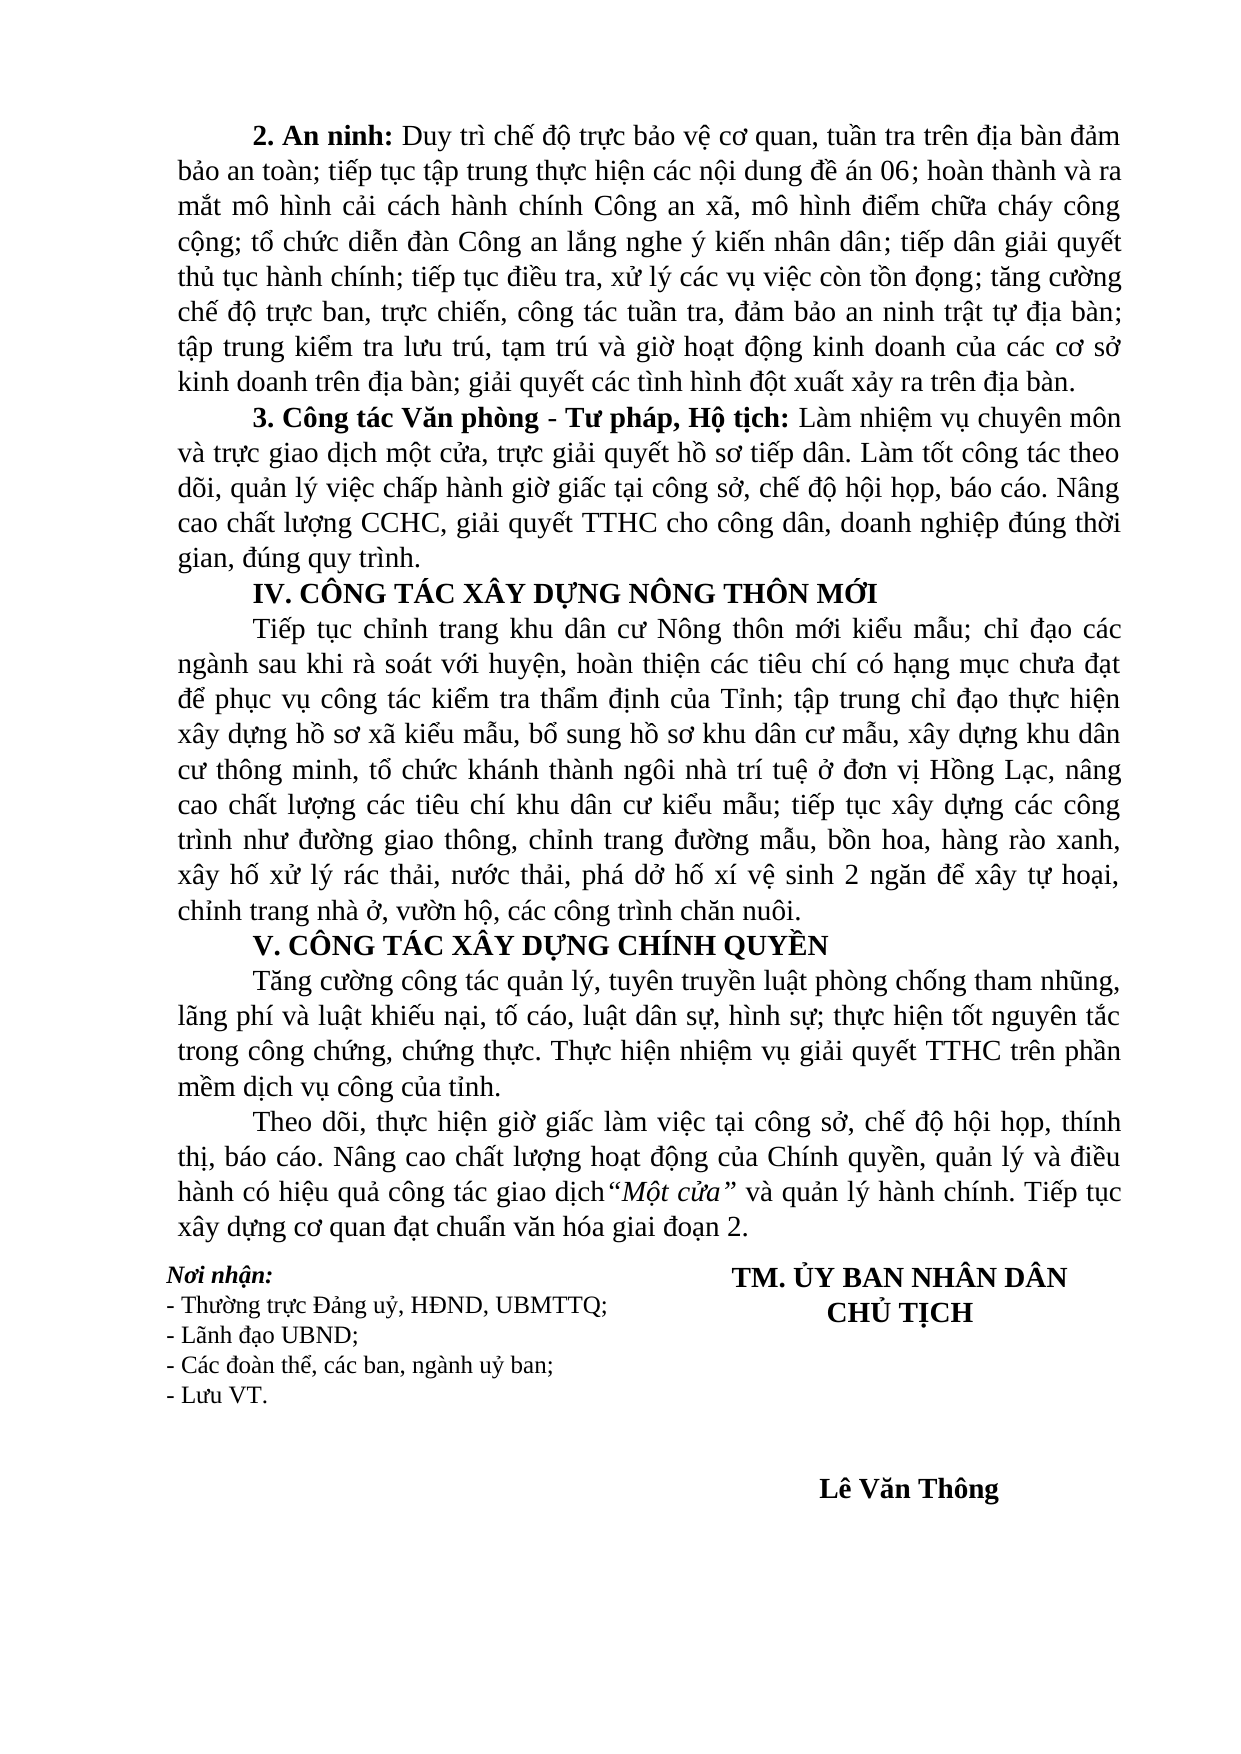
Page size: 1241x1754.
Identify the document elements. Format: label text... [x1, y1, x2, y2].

text Theo dõi, thực hiện giờ giấc làm việc tại công sở, chế độ hội họp, thính thị, báo cáo. Nâng cao chất lượng hoạt động của Chính quyền, quản lý và điều hành có hiệu quả công tác giao dịch“Một cửa” và quản lý hành chính. Tiếp tục xây dựng cơ quan đạt chuẩn văn hóa giai đoạn 2. [177, 1104, 1122, 1243]
text IV. CÔNG TÁC XÂY DỰNG NÔNG THÔN MỚI [177, 576, 1122, 609]
text Tăng cường công tác quản lý, tuyên truyền luật phòng chống tham nhũng, lãng phí và luật khiếu nại, tố cáo, luật dân sự, hình sự; thực hiện tốt nguyên tắc trong công chứng, chứng thực. Thực hiện nhiệm vụ giải quyết TTHC trên phần mềm dịch vụ công của tỉnh. [177, 963, 1122, 1102]
text V. CÔNG TÁC XÂY DỰNG CHÍNH QUYỀN [177, 928, 1122, 961]
text 2. An ninh: Duy trì chế độ trực bảo vệ cơ quan, tuần tra trên địa bàn đảm bảo an toàn; tiếp tục tập trung thực hiện các nội dung đề án 06; hoàn thành và ra mắt mô hình cải cách hành chính Công an xã, mô hình điểm chữa cháy công cộng; tổ chức diễn đàn Công an lắng nghe ý kiến nhân dân; tiếp dân giải quyết thủ tục hành chính; tiếp tục điều tra, xử lý các vụ việc còn tồn đọng; tăng cường chế độ trực ban, trực chiến, công tác tuần tra, đảm bảo an ninh trật tự địa bàn; tập trung kiểm tra lưu trú, tạm trú và giờ hoạt động kinh doanh của các cơ sở kinh doanh trên địa bàn; giải quyết các tình hình đột xuất xảy ra trên địa bàn. [177, 118, 1122, 398]
text Tiếp tục chỉnh trang khu dân cư Nông thôn mới kiểu mẫu; chỉ đạo các ngành sau khi rà soát với huyện, hoàn thiện các tiêu chí có hạng mục chưa đạt để phục vụ công tác kiểm tra thẩm định của Tỉnh; tập trung chỉ đạo thực hiện xây dựng hồ sơ xã kiểu mẫu, bổ sung hồ sơ khu dân cư mẫu, xây dựng khu dân cư thông minh, tổ chức khánh thành ngôi nhà trí tuệ ở đơn vị Hồng Lạc, nâng cao chất lượng các tiêu chí khu dân cư kiểu mẫu; tiếp tục xây dựng các công trình như đường giao thông, chỉnh trang đường mẫu, bồn hoa, hàng rào xanh, xây hố xử lý rác thải, nước thải, phá dở hố xí vệ sinh 2 ngăn để xây tự hoại, chỉnh trang nhà ở, vườn hộ, các công trình chăn nuôi. [177, 611, 1122, 926]
table_header Nơi nhận: - Thường trực Đảng uỷ, HĐND, UBMTTQ; - Lãnh đạo UBND; - Các đoàn thể, các ban, ngành uỷ ban; - Lưu VT. [155, 1260, 677, 1541]
table_header TM. ỦY BAN NHÂN DÂN CHỦ TỊCH Lê Văn Thông [677, 1260, 1122, 1541]
text 3. Công tác Văn phòng - Tư pháp, Hộ tịch: Làm nhiệm vụ chuyên môn và trực giao dịch một cửa, trực giải quyết hồ sơ tiếp dân. Làm tốt công tác theo dõi, quản lý việc chấp hành giờ giấc tại công sở, chế độ hội họp, báo cáo. Nâng cao chất lượng CCHC, giải quyết TTHC cho công dân, doanh nghiệp đúng thời gian, đúng quy trình. [177, 400, 1122, 574]
